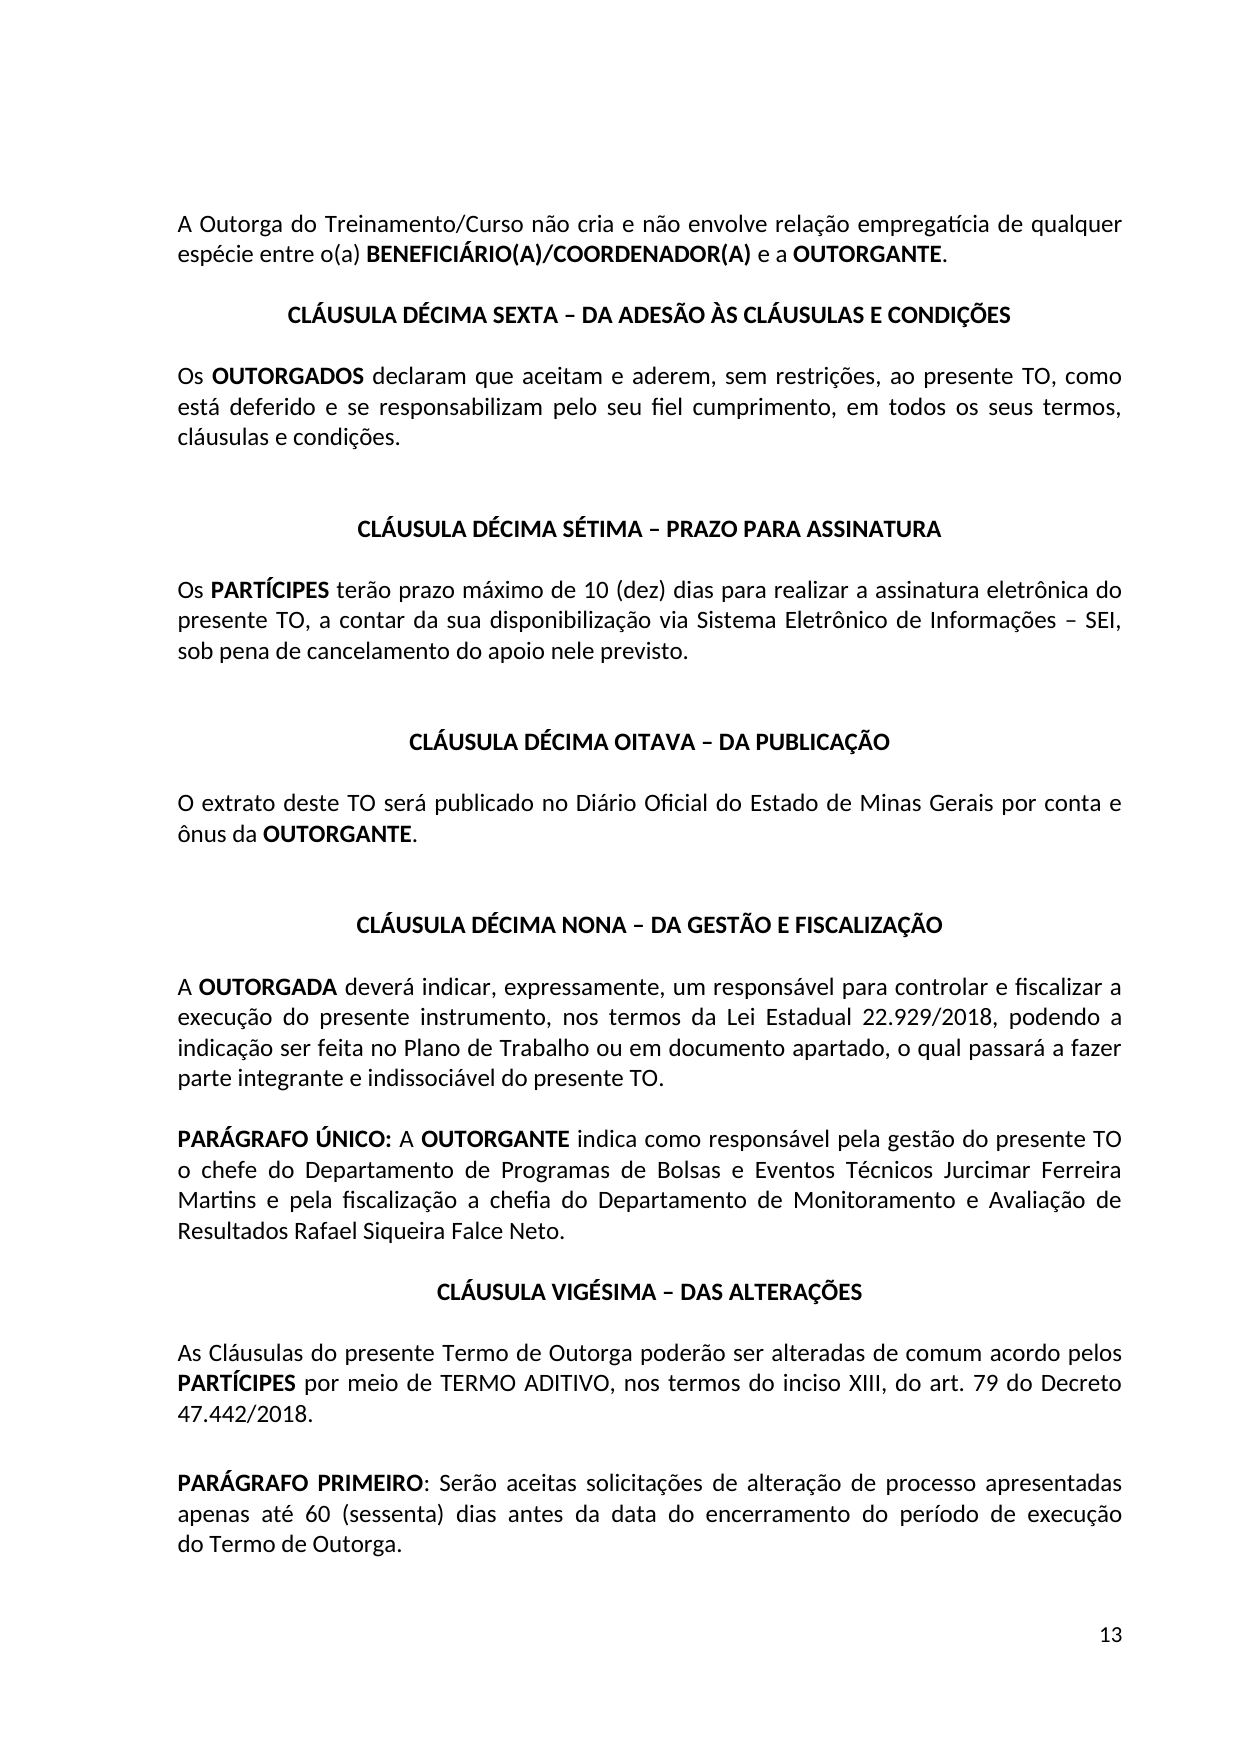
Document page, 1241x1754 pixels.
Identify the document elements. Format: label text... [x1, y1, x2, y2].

text CLÁUSULA VIGÉSIMA – DAS ALTERAÇÕES [177, 1276, 1122, 1306]
text Os OUTORGADOS declaram que aceitam e aderem, sem restrições, ao presente TO, como está deferido e se responsabilizam pelo seu fiel cumprimento, em todos os seus termos, cláusulas e condições. [177, 360, 1122, 452]
text A Outorga do Treinamento/Curso não cria e não envolve relação empregatícia de qualquer espécie entre o(a) BENEFICIÁRIO(A)/COORDENADOR(A) e a OUTORGANTE. [177, 208, 1122, 269]
text CLÁUSULA DÉCIMA SEXTA – DA ADESÃO ÀS CLÁUSULAS E CONDIÇÕES [177, 299, 1122, 330]
text CLÁUSULA DÉCIMA OITAVA – DA PUBLICAÇÃO [177, 727, 1122, 757]
text Os PARTÍCIPES terão prazo máximo de 10 (dez) dias para realizar a assinatura eletrônica do presente TO, a contar da sua disponibilização via Sistema Eletrônico de Informações – SEI, sob pena de cancelamento do apoio nele previsto. [177, 574, 1122, 666]
text As Cláusulas do presente Termo de Outorga poderão ser alteradas de comum acordo pelos PARTÍCIPES por meio de TERMO ADITIVO, nos termos do inciso XIII, do art. 79 do Decreto 47.442/2018. [177, 1337, 1122, 1428]
text PARÁGRAFO ÚNICO: A OUTORGANTE indica como responsável pela gestão do presente TO o chefe do Departamento de Programas de Bolsas e Eventos Técnicos Jurcimar Ferreira Martins e pela fiscalização a chefia do Departamento de Monitoramento e Avaliação de Resultados Rafael Siqueira Falce Neto. [177, 1123, 1122, 1245]
text A OUTORGADA deverá indicar, expressamente, um responsável para controlar e fiscalizar a execução do presente instrumento, nos termos da Lei Estadual 22.929/2018, podendo a indicação ser feita no Plano de Trabalho ou em documento apartado, o qual passará a fazer parte integrante e indissociável do presente TO. [177, 971, 1122, 1093]
text O extrato deste TO será publicado no Diário Oficial do Estado de Minas Gerais por conta e ônus da OUTORGANTE. [177, 788, 1122, 849]
text PARÁGRAFO PRIMEIRO: Serão aceitas solicitações de alteração de processo apresentadas apenas até 60 (sessenta) dias antes da data do encerramento do período de execução do Termo de Outorga. [177, 1467, 1122, 1559]
text CLÁUSULA DÉCIMA SÉTIMA – PRAZO PARA ASSINATURA [177, 513, 1122, 543]
text CLÁUSULA DÉCIMA NONA – DA GESTÃO E FISCALIZAÇÃO [177, 910, 1122, 940]
